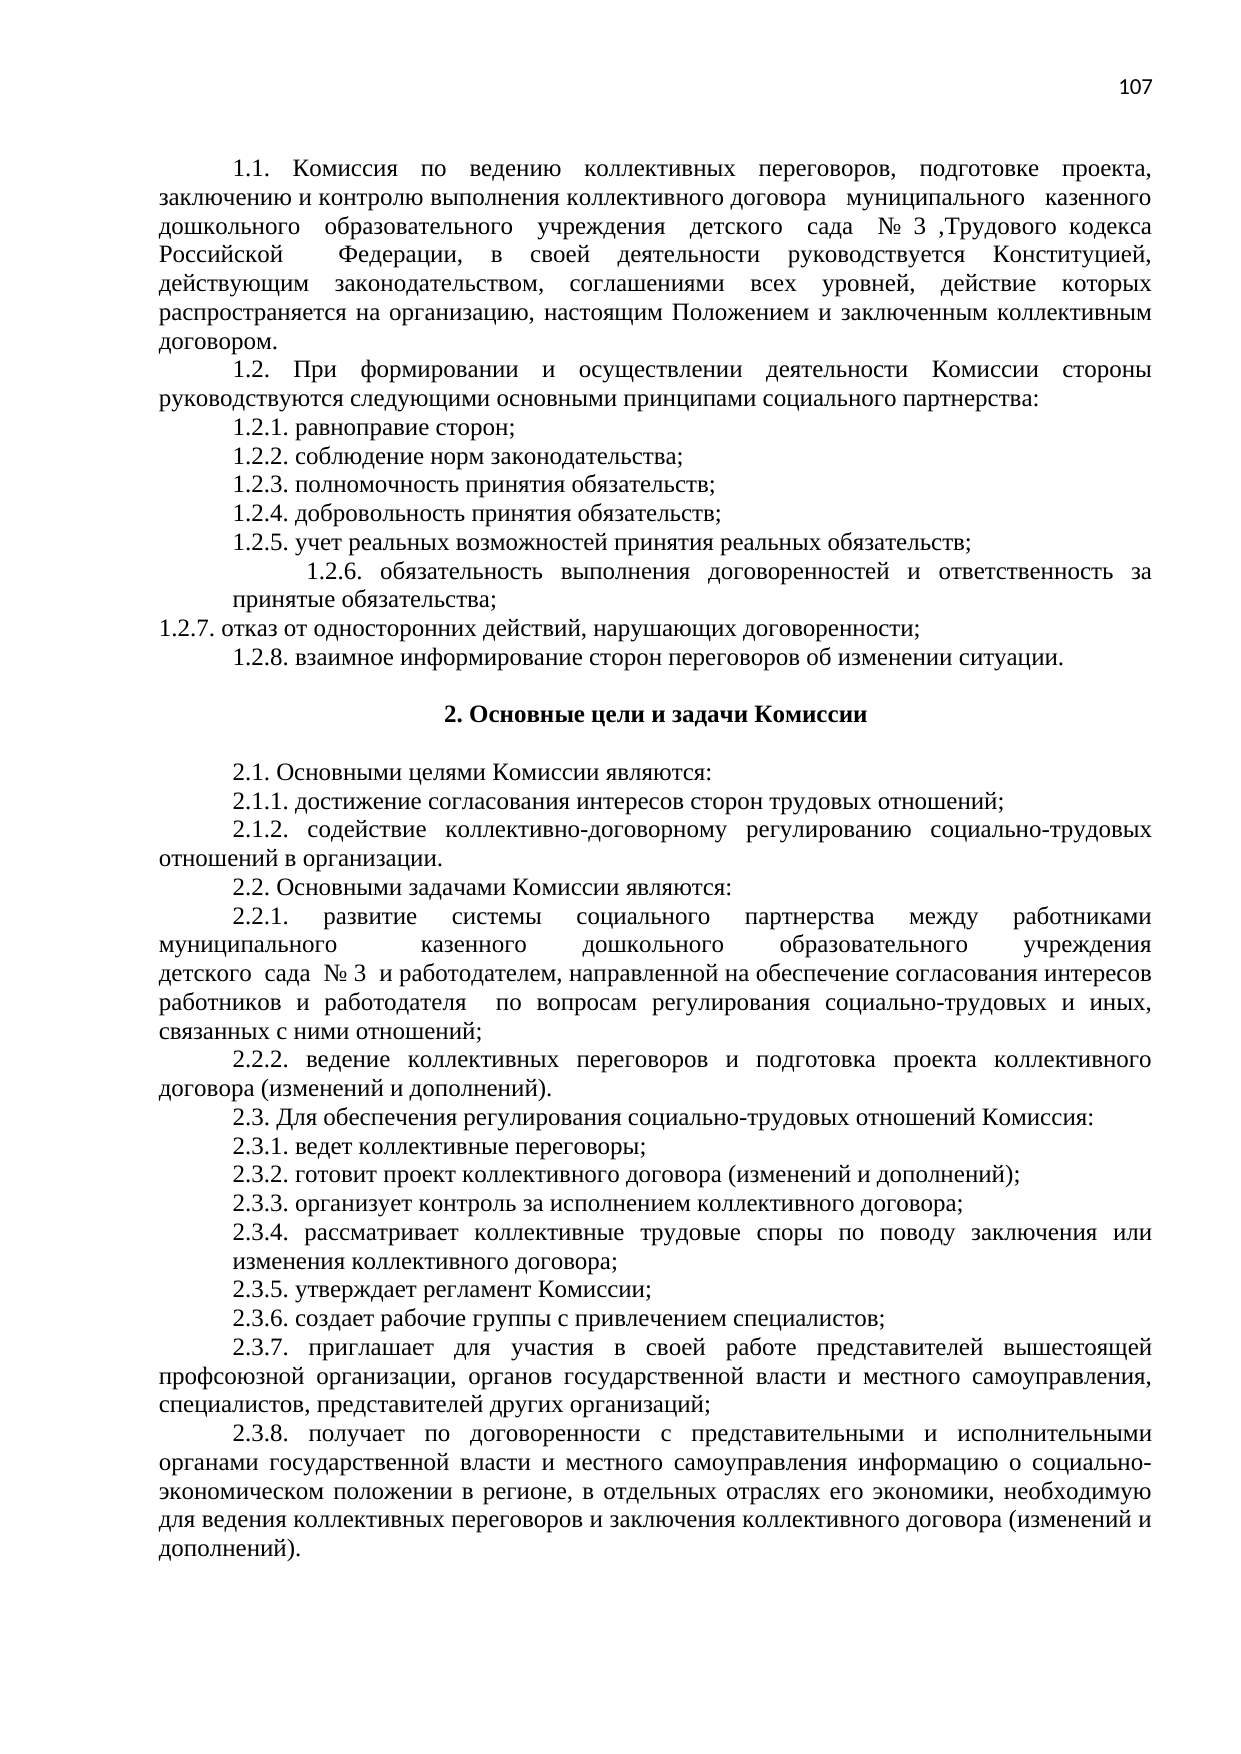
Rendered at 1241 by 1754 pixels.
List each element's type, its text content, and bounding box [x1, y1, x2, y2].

text 2. Основные цели и задачи Комиссии [158, 699, 1153, 728]
text 1.2.1. равноправие сторон; [158, 412, 1153, 441]
text 2.1.2. содействие коллективно-договорному регулированию социально-трудовых отношений в организации. [158, 814, 1153, 872]
text 2.3. Для обеспечения регулирования социально-трудовых отношений Комиссия: [158, 1102, 1153, 1131]
text 1.2.6. обязательность выполнения договоренностей и ответственность за принятые обязательства; [232, 556, 1153, 613]
text 2.1. Основными целями Комиссии являются: [232, 728, 1153, 786]
text 2.2.1. развитие системы социального партнерства между работниками муниципального казенного дошкольного образовательного учреждения детского сада № 3 и работодателем, направленной на обеспечение согласования интересов работников и работодателя по вопросам регулирования социально-трудовых и иных, связанных с ними отношений; [158, 901, 1153, 1044]
text 1.2.4. добровольность принятия обязательств; [158, 498, 1153, 527]
text 2.3.3. организует контроль за исполнением коллективного договора; [178, 1188, 1153, 1217]
text 1.2.5. учет реальных возможностей принятия реальных обязательств; [158, 527, 1153, 556]
text 2.3.1. ведет коллективные переговоры; [158, 1131, 1153, 1159]
text 1.2.2. соблюдение норм законодательства; [158, 441, 1153, 469]
text 1.2.3. полномочность принятия обязательств; [158, 469, 1153, 498]
text 2.1.1. достижение согласования интересов сторон трудовых отношений; [158, 786, 1153, 814]
text 1.2.8. взаимное информирование сторон переговоров об изменении ситуации. [158, 642, 1153, 671]
text 1.2.7. отказ от односторонних действий, нарушающих договоренности; [158, 613, 1153, 642]
text 1.2. При формировании и осуществлении деятельности Комиссии стороны руководствуются следующими основными принципами социального партнерства: [158, 354, 1153, 412]
text 1.1. Комиссия по ведению коллективных переговоров, подготовке проекта, заключению и контролю выполнения коллективного договора муниципального казенного дошкольного образовательного учреждения детского сада № 3 ,Трудового кодекса Российской Федерации, в своей деятельности руководствуется Конституцией, действующим законодательством, соглашениями всех уровней, действие которых распространяется на организацию, настоящим Положением и заключенным коллективным договором. [158, 153, 1153, 354]
text 2.3.4. рассматривает коллективные трудовые споры по поводу заключения или изменения коллективного договора; [232, 1217, 1153, 1274]
text 2.2.2. ведение коллективных переговоров и подготовка проекта коллективного договора (изменений и дополнений). [158, 1044, 1153, 1102]
text 2.3.8. получает по договоренности с представительными и исполнительными органами государственной власти и местного самоуправления информацию о социально-экономическом положении в регионе, в отдельных отраслях его экономики, необходимую для ведения коллективных переговоров и заключения коллективного договора (изменений и дополнений). [158, 1418, 1153, 1562]
text 2.2. Основными задачами Комиссии являются: [178, 872, 1153, 901]
text 2.3.2. готовит проект коллективного договора (изменений и дополнений); [158, 1159, 1153, 1188]
text 2.3.6. создает рабочие группы с привлечением специалистов; [158, 1303, 1153, 1332]
text 2.3.7. приглашает для участия в своей работе представителей вышестоящей профсоюзной организации, органов государственной власти и местного самоуправления, специалистов, представителей других организаций; [158, 1332, 1153, 1418]
text 2.3.5. утверждает регламент Комиссии; [158, 1274, 1153, 1303]
